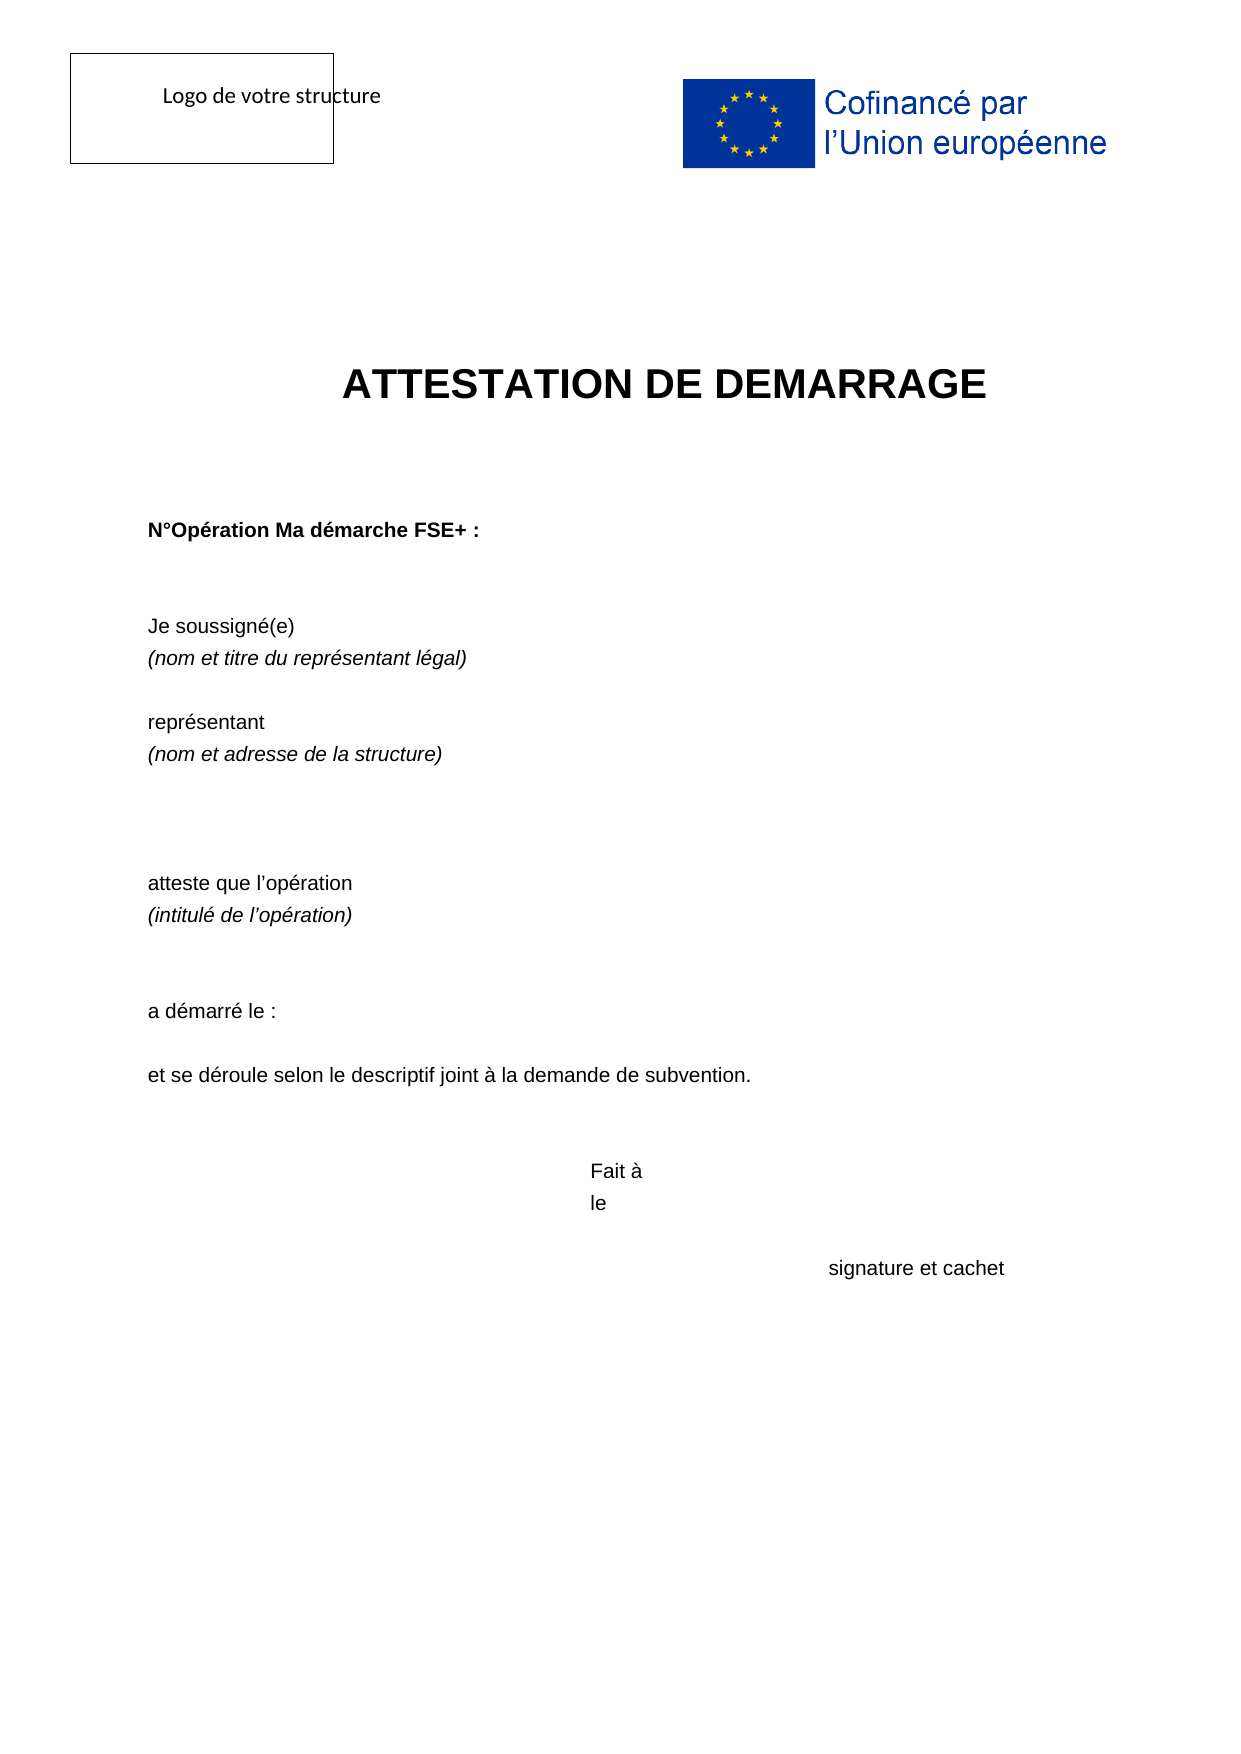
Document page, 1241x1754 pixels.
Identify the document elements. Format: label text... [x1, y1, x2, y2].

text atteste que l’opération [148, 870, 1137, 894]
text (nom et adresse de la structure) [148, 742, 1137, 766]
text (nom et titre du représentant légal) [148, 646, 1137, 670]
text Fait à [148, 1159, 1137, 1183]
text Je soussigné(e) [148, 614, 1137, 638]
text ATTESTATION DE DEMARRAGE [192, 359, 1137, 407]
text le [148, 1191, 1137, 1215]
picture [673, 73, 1137, 174]
text N°Opération Ma démarche FSE+ : [148, 517, 1137, 541]
text et se déroule selon le descriptif joint à la demande de subvention. [148, 1063, 1137, 1087]
text (intitulé de l’opération) [148, 902, 1137, 926]
text a démarré le : [148, 999, 1137, 1023]
text représentant [148, 710, 1137, 734]
text signature et cachet [148, 1255, 1004, 1279]
